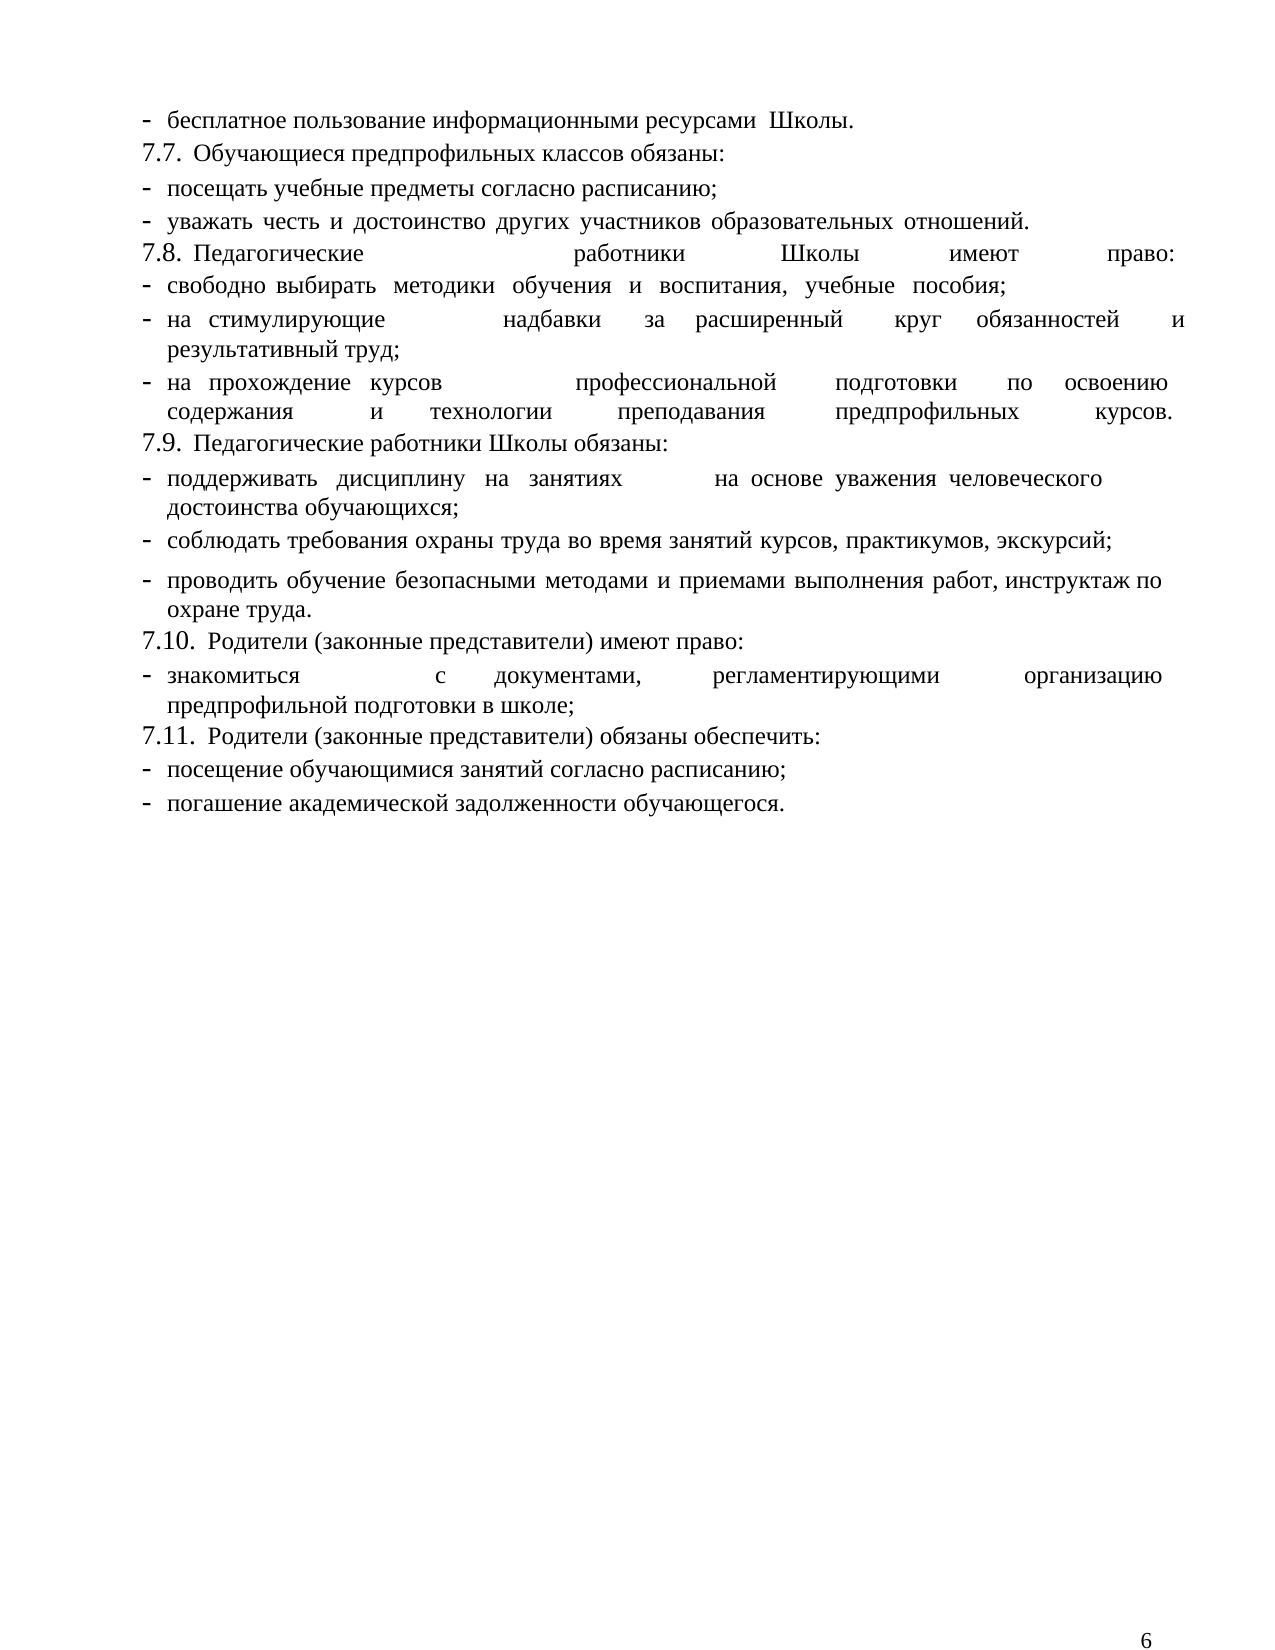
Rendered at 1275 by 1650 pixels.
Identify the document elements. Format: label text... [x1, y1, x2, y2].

list свободно выбирать методики обучения и воспитания, учебные пособия; [142, 267, 1223, 301]
list на прохождение курсов профессиональной подготовки по освоению содержания и технологии преподавания предпрофильных курсов. [142, 363, 1187, 425]
list уважать честь и достоинство других участников образовательных отношений. [142, 203, 1223, 236]
list посещать учебные предметы согласно расписанию; [142, 169, 1223, 202]
list на стимулирующие надбавки за расширенный круг обязанностей и результативный труд; [142, 301, 1187, 363]
list Педагогические работники Школы обязаны: [142, 425, 1223, 459]
list Родители (законные представители) имеют право: [142, 623, 1223, 656]
list Обучающиеся предпрофильных классов обязаны: [142, 135, 1223, 168]
list проводить обучение безопасными методами и приемами выполнения работ, инструктаж по охране труда. [142, 561, 1188, 623]
list посещение обучающимися занятий согласно расписанию; [142, 750, 1223, 784]
list поддерживать дисциплину на занятиях на основе уважения человеческого достоинства обучающихся; [142, 459, 1188, 521]
list погашение академической задолженности обучающегося. [142, 784, 887, 817]
list Родители (законные представители) обязаны обеспечить: [142, 719, 1223, 750]
list Педагогические работники Школы имеют право: [142, 236, 1223, 267]
list знакомиться с документами, регламентирующими организацию предпрофильной подготовки в школе; [142, 656, 1186, 719]
list соблюдать требования охраны труда во время занятий курсов, практикумов, экскурсий; [142, 521, 1187, 554]
list бесплатное пользование информационными ресурсами Школы. [142, 102, 1223, 135]
